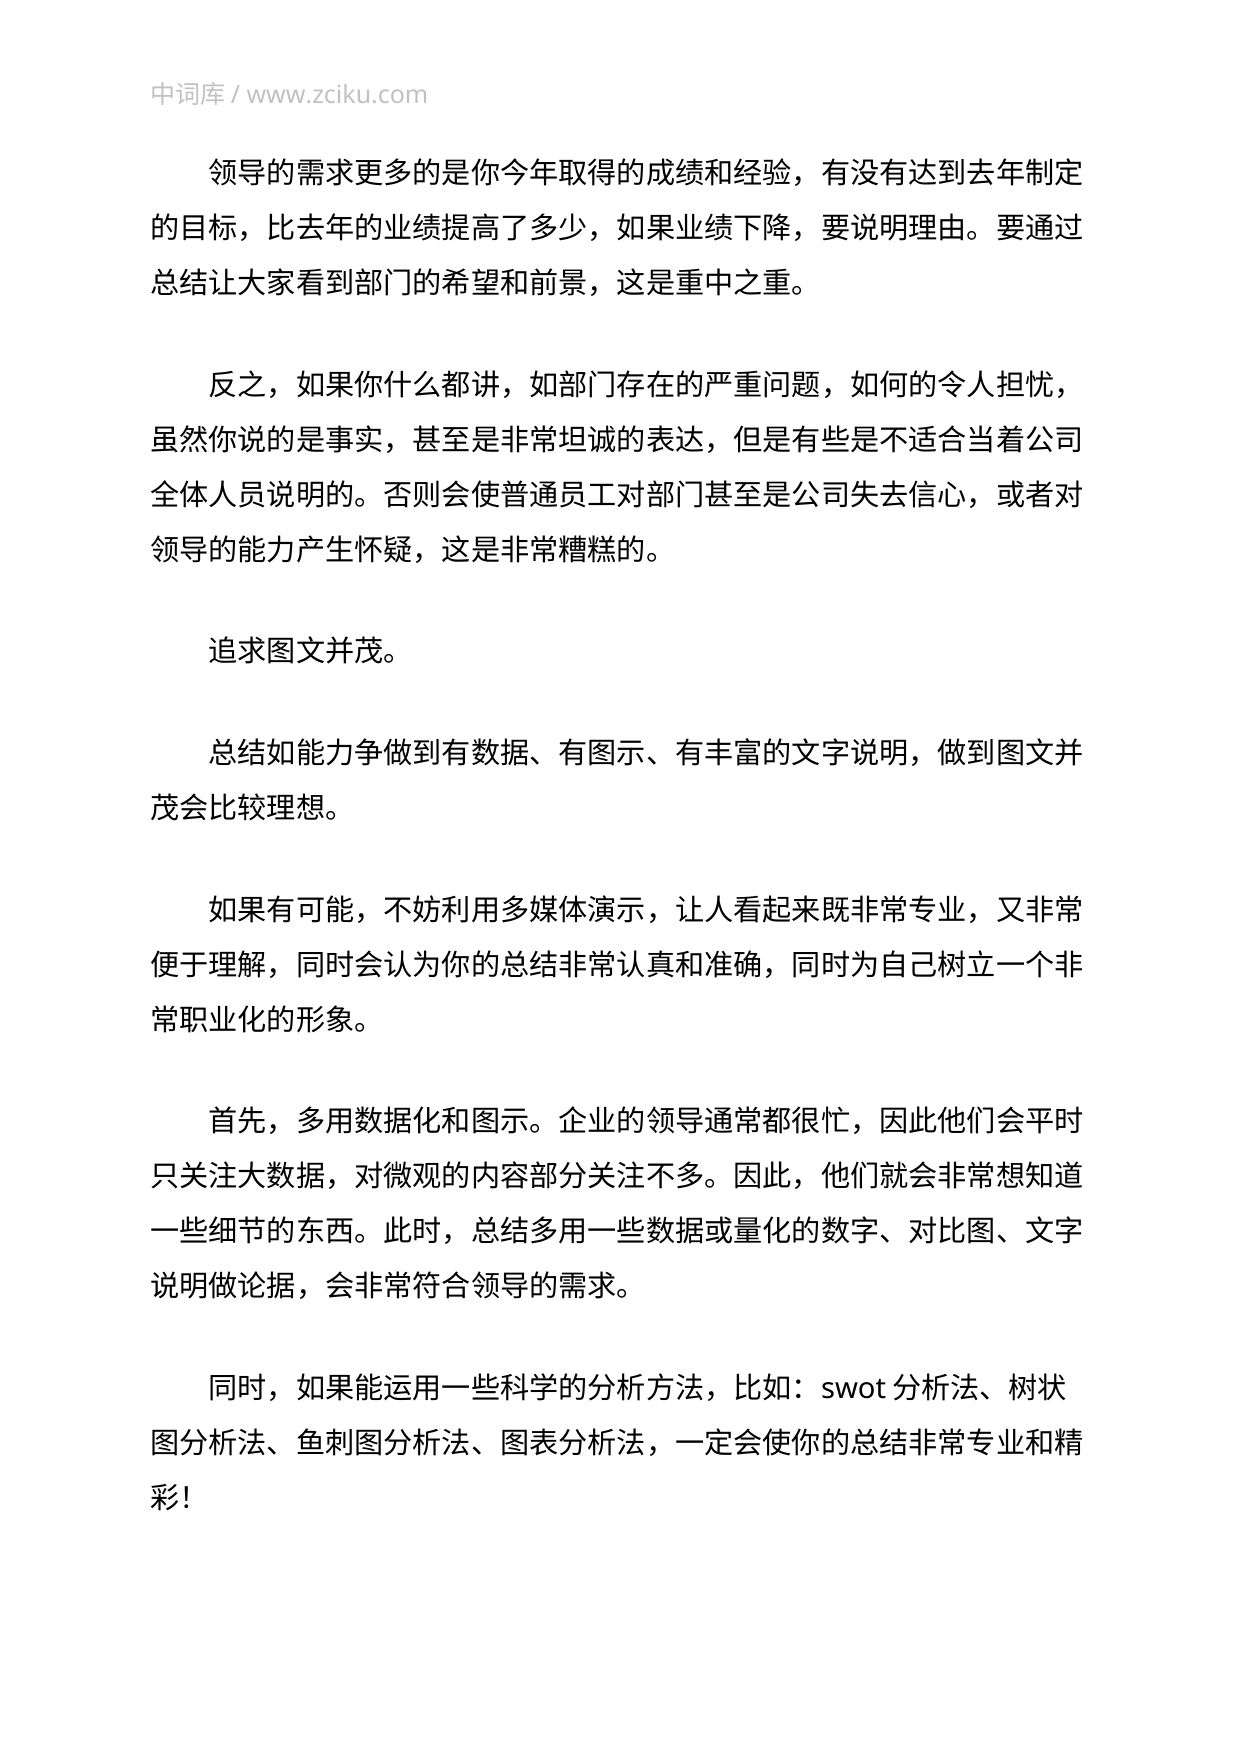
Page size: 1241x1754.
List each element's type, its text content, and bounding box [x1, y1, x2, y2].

text 首先，多用数据化和图示。企业的领导通常都很忙，因此他们会平时只关注大数据，对微观的内容部分关注不多。因此，他们就会非常想知道一些细节的东西。此时，总结多用一些数据或量化的数字、对比图、文字说明做论据，会非常符合领导的需求。 [150, 1098, 1090, 1305]
text 同时，如果能运用一些科学的分析方法，比如：swot分析法、树状图分析法、鱼刺图分析法、图表分析法，一定会使你的总结非常专业和精彩！ [150, 1364, 1090, 1517]
text 领导的需求更多的是你今年取得的成绩和经验，有没有达到去年制定的目标，比去年的业绩提高了多少，如果业绩下降，要说明理由。要通过总结让大家看到部门的希望和前景，这是重中之重。 [150, 150, 1090, 302]
text 追求图文并茂。 [150, 628, 1090, 670]
text 反之，如果你什么都讲，如部门存在的严重问题，如何的令人担忧，虽然你说的是事实，甚至是非常坦诚的表达，但是有些是不适合当着公司全体人员说明的。否则会使普通员工对部门甚至是公司失去信心，或者对领导的能力产生怀疑，这是非常糟糕的。 [150, 362, 1090, 568]
text 总结如能力争做到有数据、有图示、有丰富的文字说明，做到图文并茂会比较理想。 [150, 730, 1090, 827]
text 如果有可能，不妨利用多媒体演示，让人看起来既非常专业，又非常便于理解，同时会认为你的总结非常认真和准确，同时为自己树立一个非常职业化的形象。 [150, 886, 1090, 1038]
